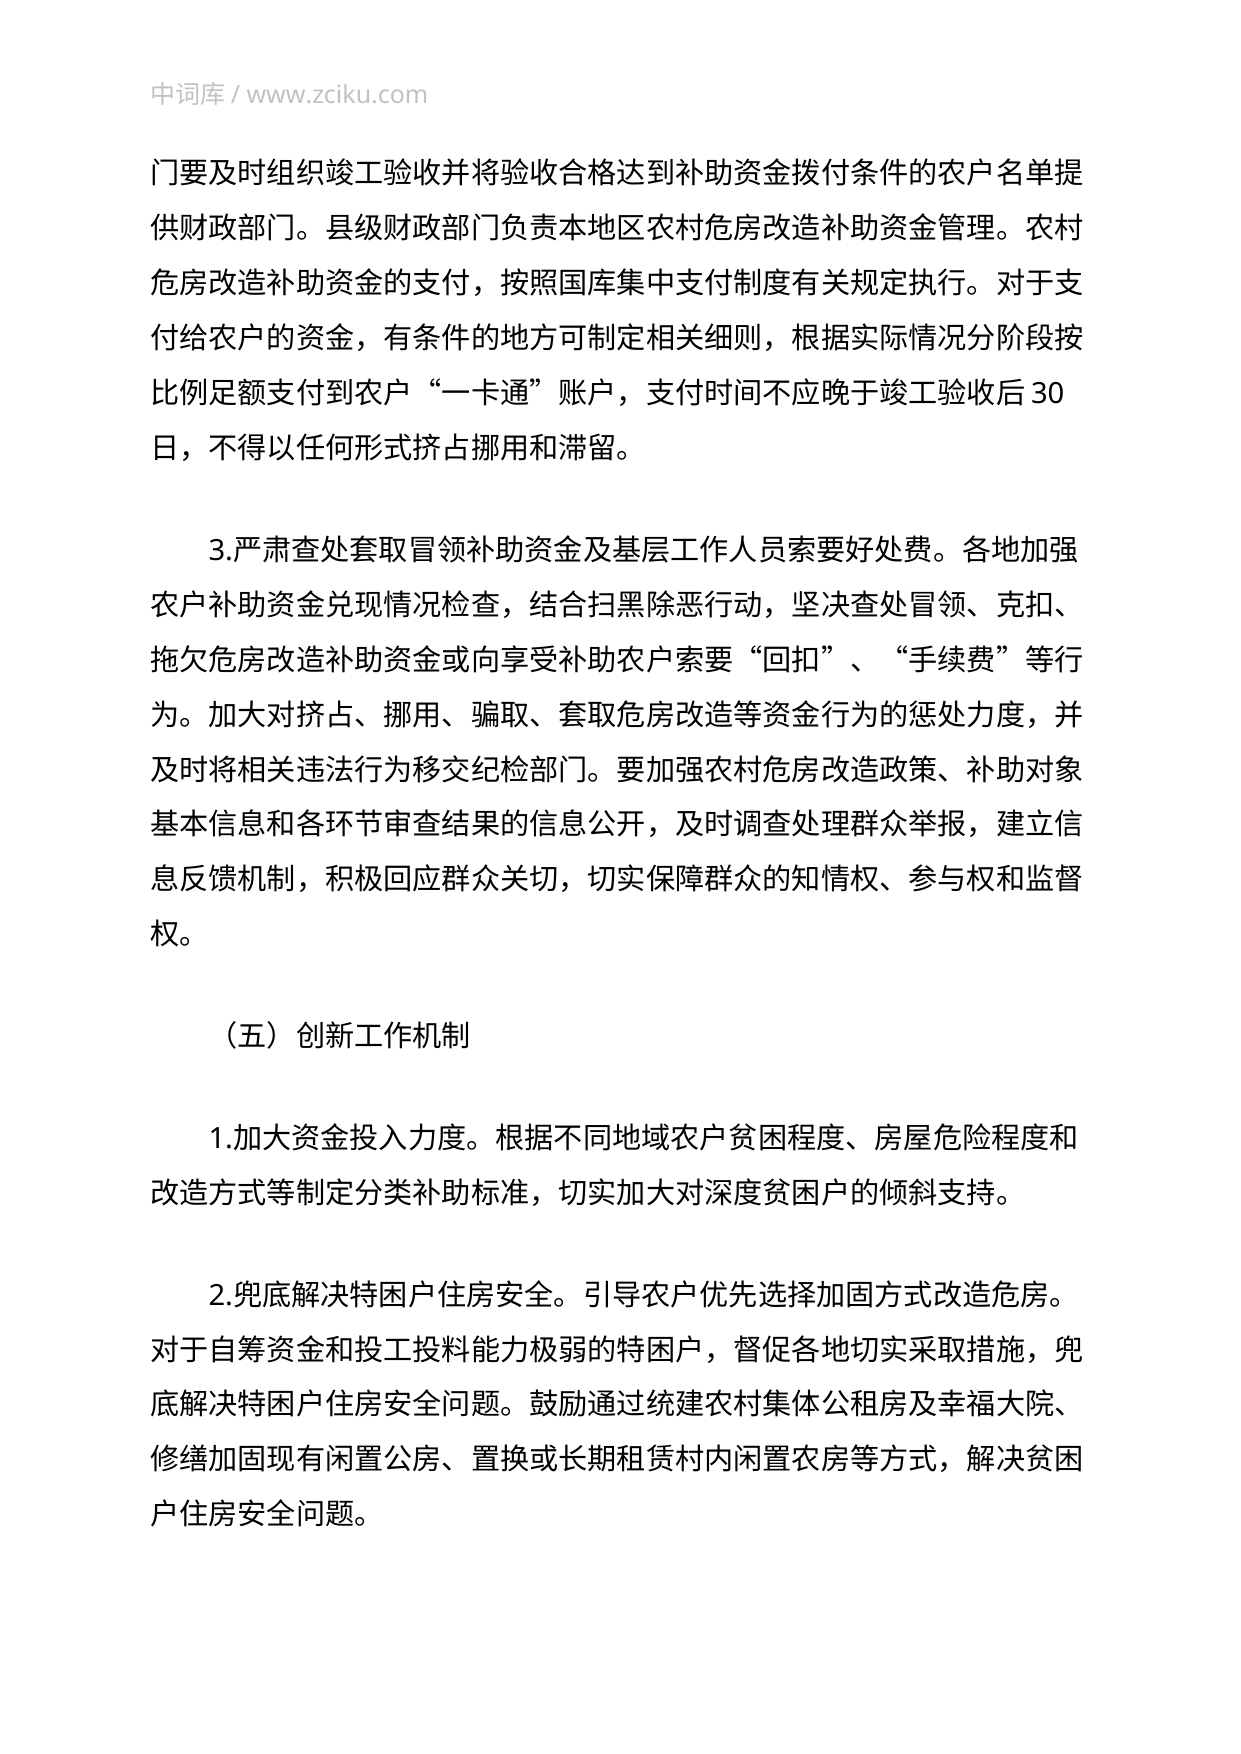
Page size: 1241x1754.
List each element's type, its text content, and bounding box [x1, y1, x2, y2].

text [150, 150, 1090, 467]
text （五）创新工作机制 [150, 1012, 1090, 1055]
text 1.加大资金投入力度。根据不同地域农户贫困程度、房屋危险程度和改造方式等制定分类补助标准，切实加大对深度贫困户的倾斜支持。 [150, 1114, 1090, 1212]
text 3.严肃查处套取冒领补助资金及基层工作人员索要好处费。各地加强农户补助资金兑现情况检查，结合扫黑除恶行动，坚决查处冒领、克扣、拖欠危房改造补助资金或向享受补助农户索要“回扣”、“手续费”等行为。加大对挤占、挪用、骗取、套取危房改造等资金行为的惩处力度，并及时将相关违法行为移交纪检部门。要加强农村危房改造政策、补助对象基本信息和各环节审查结果的信息公开，及时调查处理群众举报，建立信息反馈机制，积极回应群众关切，切实保障群众的知情权、参与权和监督权。 [150, 526, 1090, 953]
text 2.兜底解决特困户住房安全。引导农户优先选择加固方式改造危房。对于自筹资金和投工投料能力极弱的特困户，督促各地切实采取措施，兜底解决特困户住房安全问题。鼓励通过统建农村集体公租房及幸福大院、修缮加固现有闲置公房、置换或长期租赁村内闲置农房等方式，解决贫困户住房安全问题。 [150, 1271, 1090, 1533]
